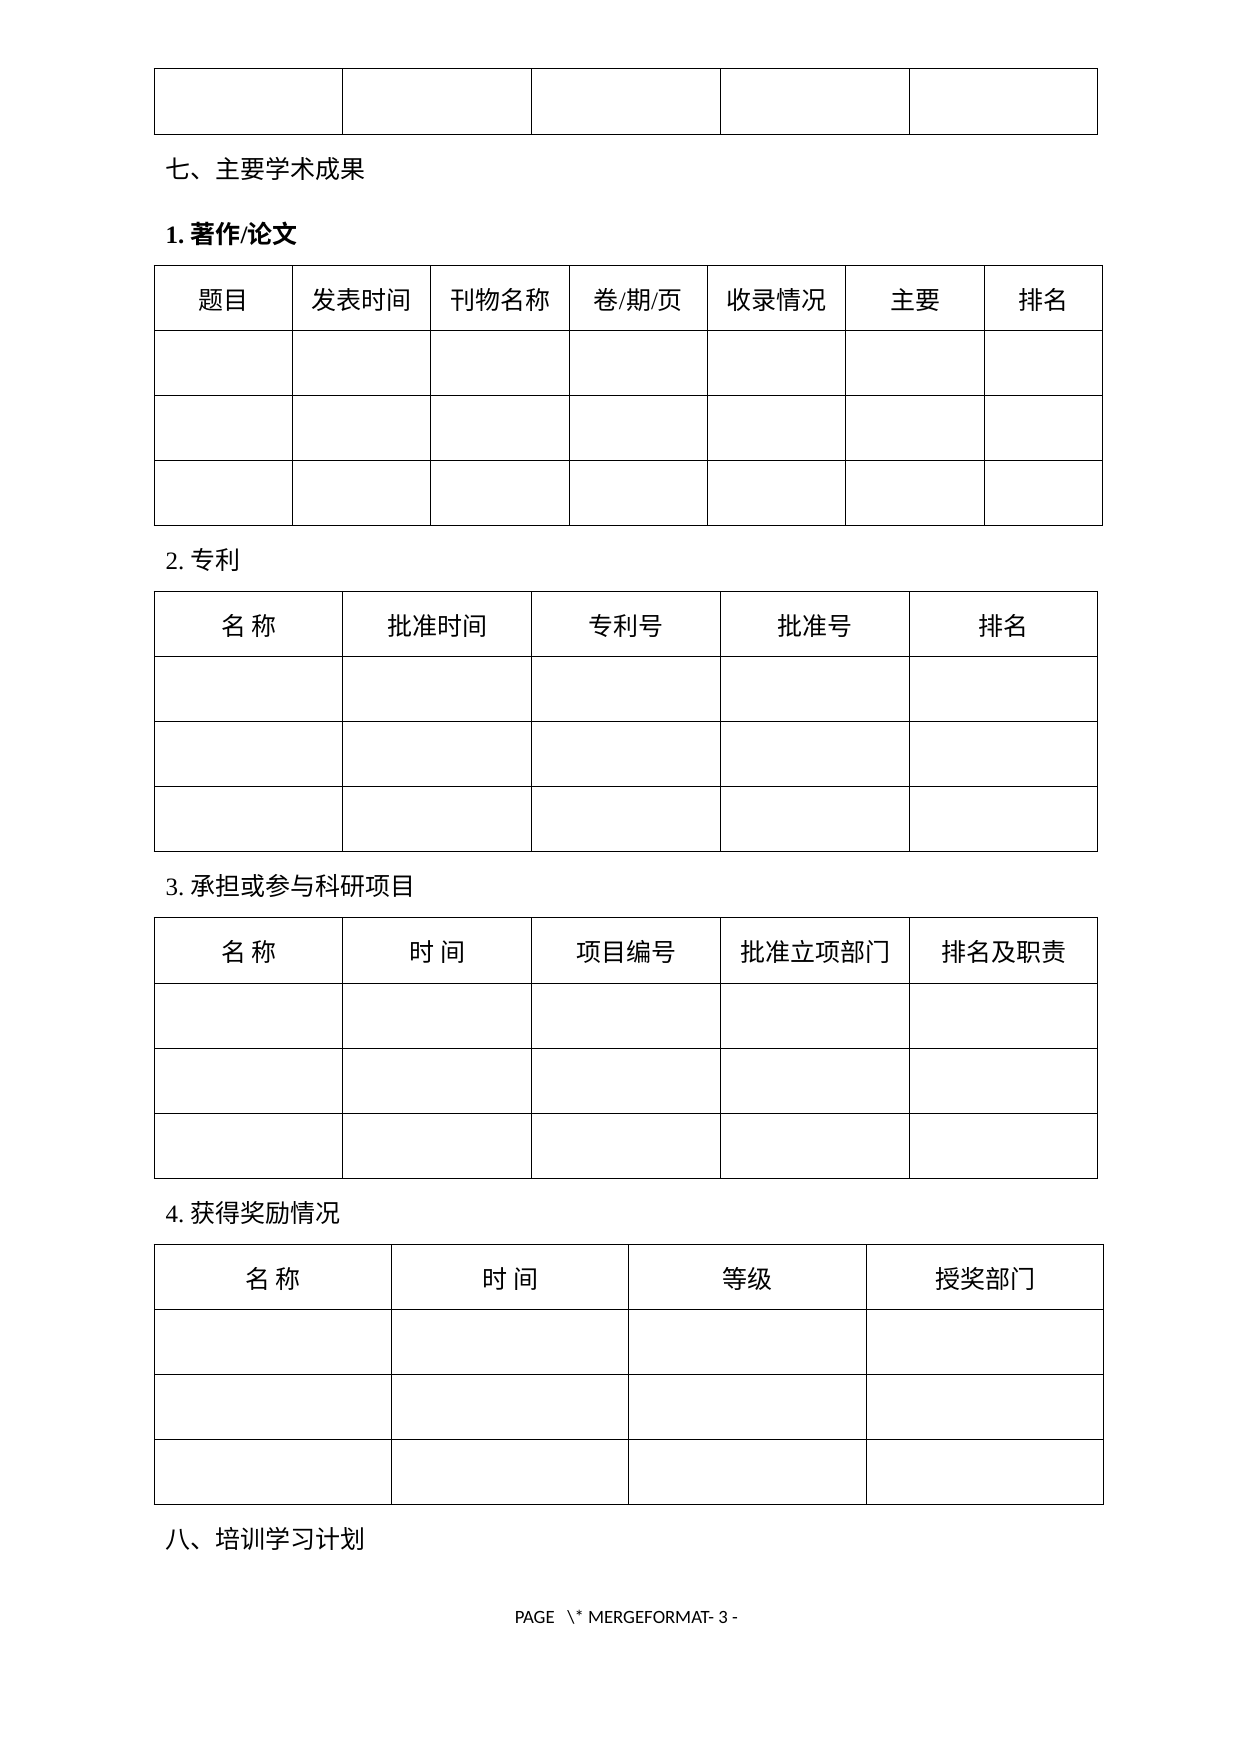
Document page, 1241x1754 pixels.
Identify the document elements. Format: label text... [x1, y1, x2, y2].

table_header 名 称 [155, 918, 342, 983]
table_cell [343, 787, 531, 851]
table_cell [721, 69, 909, 134]
text 七、主要学术成果 [165, 135, 1087, 200]
text 2. 专利 [165, 526, 1087, 591]
table_header 授奖部门 [867, 1245, 1103, 1309]
table_cell [721, 787, 909, 851]
text 八、培训学习计划 [165, 1505, 1087, 1570]
table_cell [532, 984, 720, 1048]
table_cell [721, 1114, 909, 1178]
table_header 批准号 [721, 592, 909, 656]
table_cell [343, 657, 531, 721]
table_cell [629, 1375, 866, 1439]
table_header 刊物名称 [431, 266, 569, 330]
table_cell [867, 1440, 1103, 1504]
table_cell [708, 461, 845, 525]
table_cell [910, 787, 1097, 851]
table_header 排名 [910, 592, 1097, 656]
table_header 排名 [985, 266, 1102, 330]
table_cell [343, 984, 531, 1048]
table_cell [155, 984, 342, 1048]
table_header 收录情况 [708, 266, 845, 330]
table_cell [155, 331, 292, 395]
table_cell [155, 1049, 342, 1113]
table_header 批准立项部门 [721, 918, 909, 983]
table_cell [846, 331, 984, 395]
table_cell [629, 1440, 866, 1504]
table_cell [721, 984, 909, 1048]
table_cell [343, 1049, 531, 1113]
table_header 名 称 [155, 1245, 391, 1309]
table_cell [910, 1049, 1097, 1113]
table_cell [293, 461, 430, 525]
table_header 发表时间 [293, 266, 430, 330]
table_cell [721, 1049, 909, 1113]
table_cell [570, 461, 707, 525]
table_header 排名及职责 [910, 918, 1097, 983]
table_cell [155, 1375, 391, 1439]
table_header 卷/期/页 [570, 266, 707, 330]
table_header 批准时间 [343, 592, 531, 656]
table_cell [155, 657, 342, 721]
table_cell [910, 984, 1097, 1048]
table_cell [910, 657, 1097, 721]
table_cell [910, 69, 1097, 134]
table_cell [570, 331, 707, 395]
table_header 主要 合作者 [846, 266, 984, 330]
table_cell [155, 461, 292, 525]
table_cell [392, 1310, 628, 1374]
table_cell [431, 331, 569, 395]
table_cell [721, 722, 909, 786]
table_cell [155, 1440, 391, 1504]
table_cell [532, 1114, 720, 1178]
table_cell [532, 722, 720, 786]
text 3. 承担或参与科研项目 [165, 852, 1087, 917]
table_cell [846, 461, 984, 525]
text 4. 获得奖励情况 [165, 1179, 1087, 1244]
table_cell [155, 396, 292, 460]
table_cell [343, 722, 531, 786]
table_header 时 间 [343, 918, 531, 983]
table_cell [431, 461, 569, 525]
table_cell [392, 1375, 628, 1439]
table_cell [985, 331, 1102, 395]
table_cell [985, 461, 1102, 525]
table_cell [846, 396, 984, 460]
table_header 等级 [629, 1245, 866, 1309]
table_cell [392, 1440, 628, 1504]
table_cell [867, 1375, 1103, 1439]
table_cell [343, 1114, 531, 1178]
table_cell [431, 396, 569, 460]
table_cell [985, 396, 1102, 460]
table_cell [293, 331, 430, 395]
table_header 名 称 [155, 592, 342, 656]
table_cell [867, 1310, 1103, 1374]
table_header 题目 [155, 266, 292, 330]
table_cell [155, 787, 342, 851]
table_cell [155, 69, 342, 134]
text 1. 著作/论文 [165, 200, 1087, 265]
table_cell [532, 787, 720, 851]
table_cell [708, 331, 845, 395]
table_cell [155, 1114, 342, 1178]
table_cell [293, 396, 430, 460]
table_cell [910, 722, 1097, 786]
table_cell [708, 396, 845, 460]
table_cell [910, 1114, 1097, 1178]
table_cell [721, 657, 909, 721]
table_header 时 间 [392, 1245, 628, 1309]
table_header 专利号 [532, 592, 720, 656]
table_cell [155, 722, 342, 786]
table_cell [532, 1049, 720, 1113]
table_cell [629, 1310, 866, 1374]
table_cell [532, 69, 720, 134]
table_cell [155, 1310, 391, 1374]
table_cell [532, 657, 720, 721]
table_header 项目编号 [532, 918, 720, 983]
table_cell [570, 396, 707, 460]
table_cell [343, 69, 531, 134]
